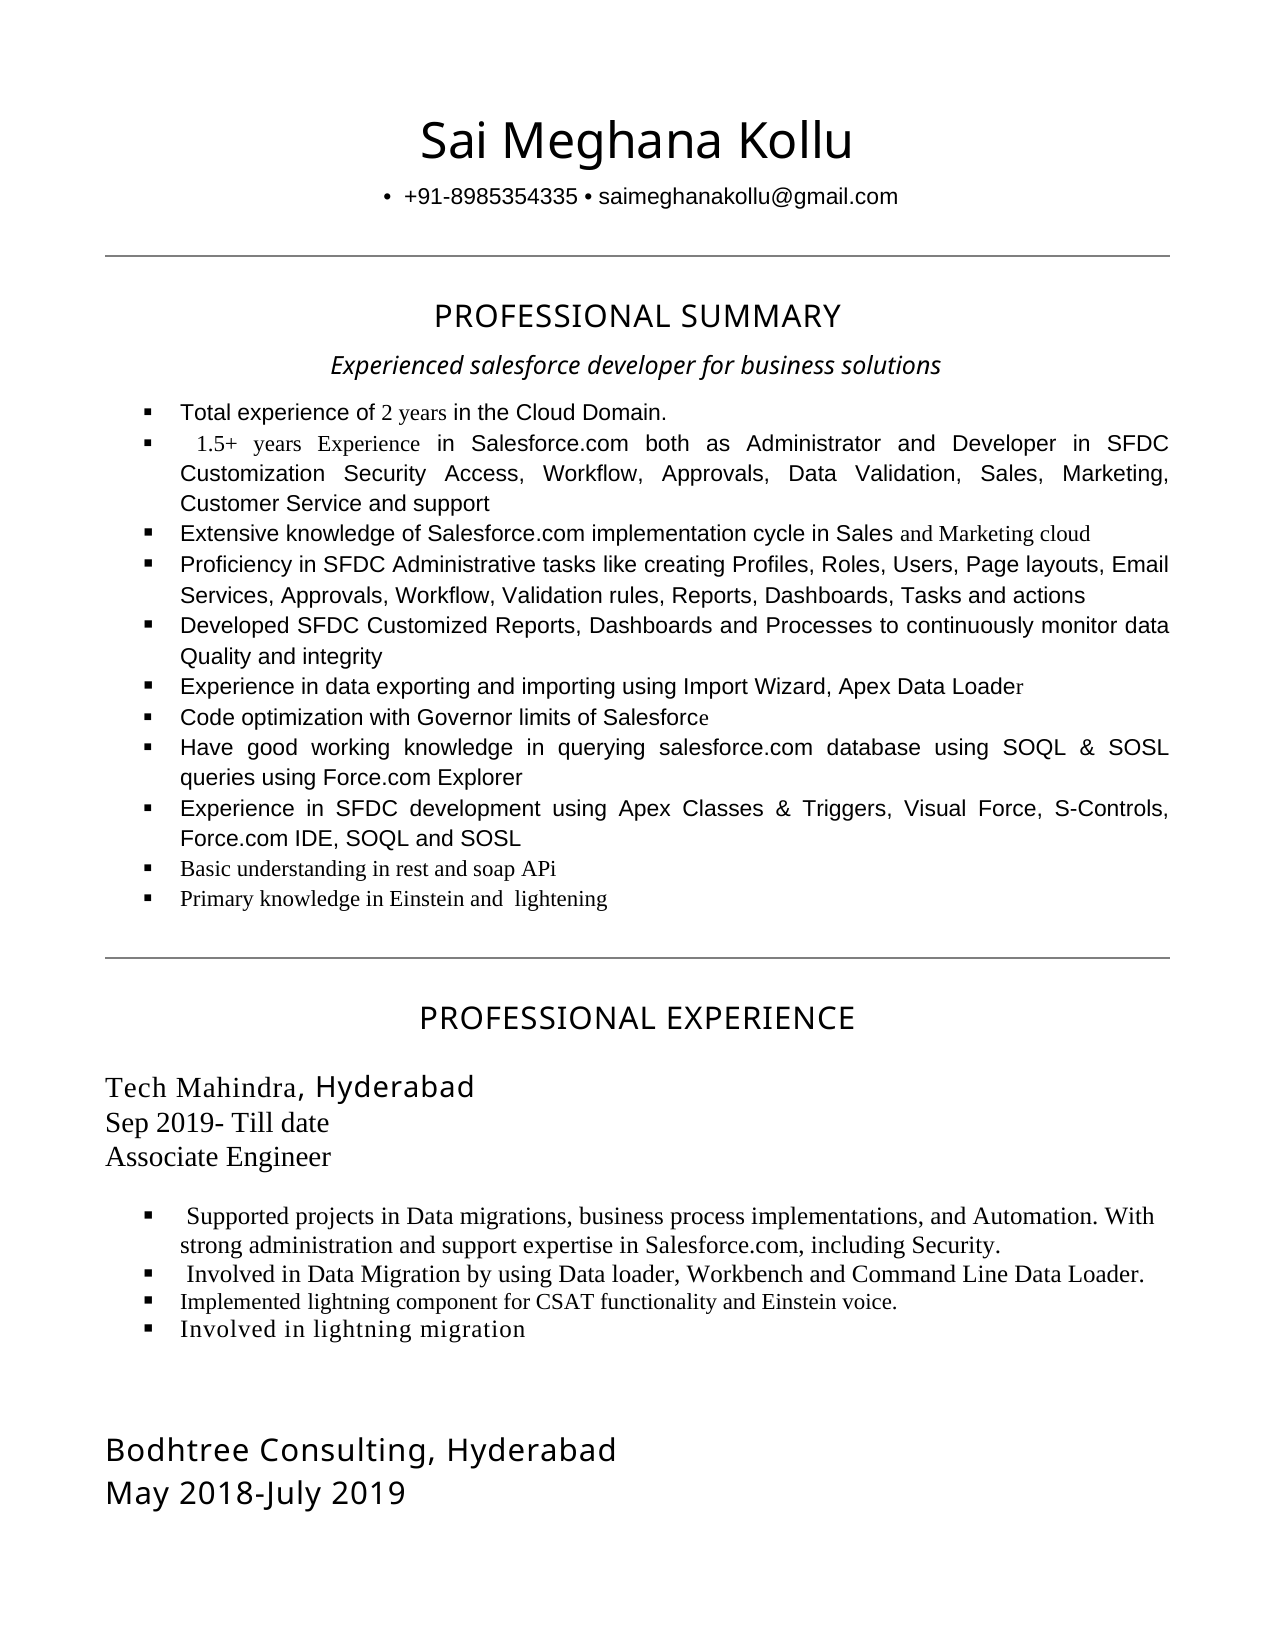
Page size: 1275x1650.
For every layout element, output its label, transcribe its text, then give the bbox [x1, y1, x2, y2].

list Basic understanding in rest and soap APi [142, 855, 1170, 881]
list Experience in SFDC development using Apex Classes & Triggers, Visual Force, S-Controls, Force.com IDE, SOQL and SOSL [142, 794, 1170, 851]
list 1.5+ years Experience in Salesforce.com both as Administrator and Developer in SFDC Customization Security Access, Workflow, Approvals, Data Validation, Sales, Marketing, Customer Service and support [142, 429, 1170, 516]
list Extensive knowledge of Salesforce.com implementation cycle in Sales and Marketing cloud [142, 520, 1170, 547]
text Tech Mahindra, Hyderabad [105, 1066, 1170, 1106]
list Have good working knowledge in querying salesforce.com database using SOQL & SOSL queries using Force.com Explorer [142, 734, 1170, 791]
list Involved in lightning migration [142, 1314, 1170, 1343]
list Developed SFDC Customized Reports, Dashboards and Processes to continuously monitor data Quality and integrity [142, 612, 1170, 669]
text PROFESSIONAL SUMMARY [105, 257, 1170, 337]
text • +91-8985354335 • saimeghanakollu@gmail.com [105, 183, 1170, 210]
list Total experience of 2 years in the Cloud Domain. [142, 399, 1170, 426]
text Associate Engineer [105, 1139, 1170, 1173]
list Proficiency in SFDC Administrative tasks like creating Profiles, Roles, Users, Page layouts, Email Services, Approvals, Workflow, Validation rules, Reports, Dashboards, Tasks and actions [142, 551, 1170, 608]
list Primary knowledge in Einstein and lightening [142, 885, 1170, 912]
list Involved in Data Migration by using Data loader, Workbench and Command Line Data Loader. [142, 1259, 1170, 1288]
text PROFESSIONAL EXPERIENCE [105, 959, 1170, 1039]
text Sai Meghana Kollu [105, 105, 1170, 173]
text Sep 2019- Till date [105, 1106, 1170, 1139]
list Code optimization with Governor limits of Salesforce [142, 704, 1170, 730]
list Experience in data exporting and importing using Import Wizard, Apex Data Loader [142, 673, 1170, 700]
subtitle Bodhtree Consulting, Hyderabad May 2018-July 2019 [105, 1428, 1170, 1514]
list Implemented lightning component for CSAT functionality and Einstein voice. [142, 1288, 1170, 1314]
list Supported projects in Data migrations, business process implementations, and Automation. With strong administration and support expertise in Salesforce.com, including Security. [142, 1201, 1170, 1259]
text Experienced salesforce developer for business solutions [105, 347, 1170, 381]
